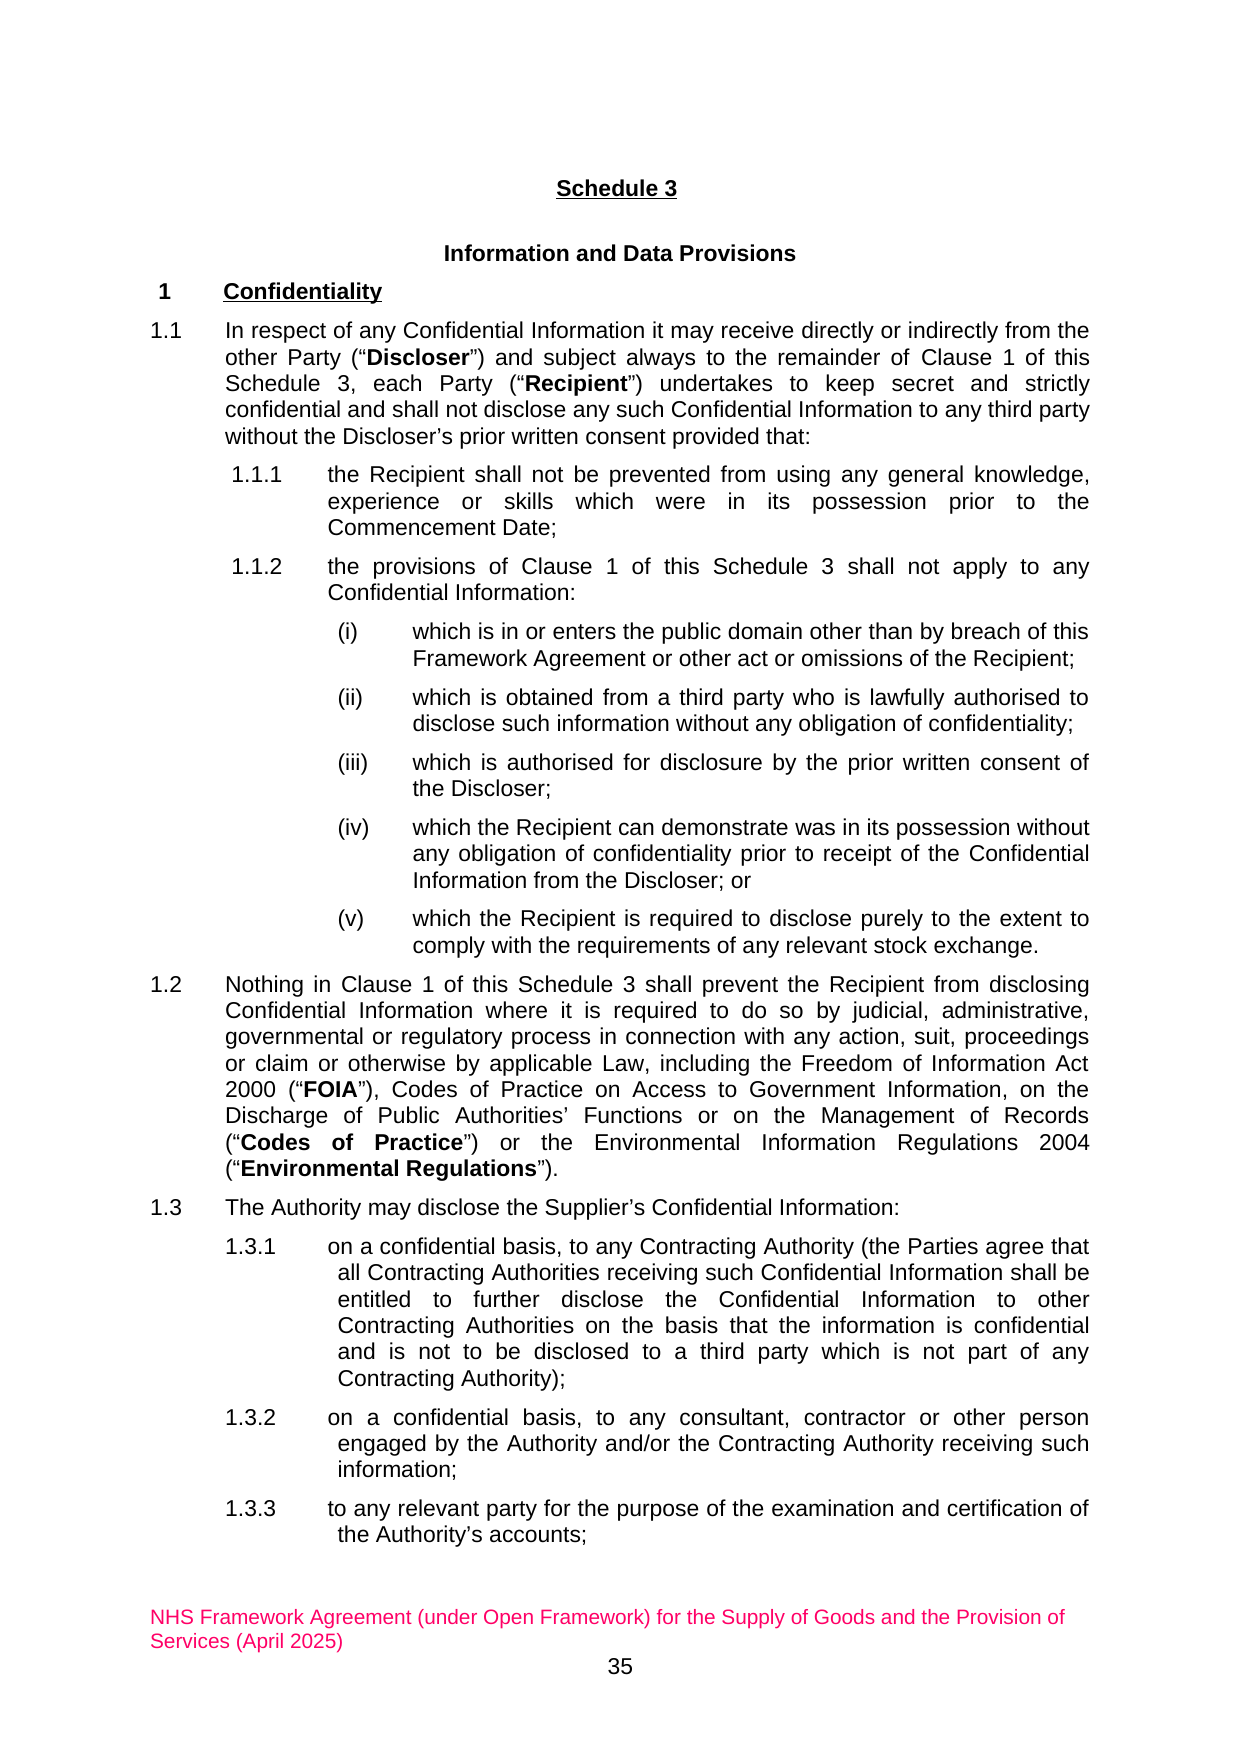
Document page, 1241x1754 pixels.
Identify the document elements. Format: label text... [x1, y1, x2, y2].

subtitle on a confidential basis, to any consultant, contractor or other person engaged by the Authority and/or the Contracting Authority receiving such information; [225, 1403, 1090, 1482]
subtitle which is obtained from a third party who is lawfully authorised to disclose such information without any obligation of confidentiality; [337, 683, 1090, 736]
subtitle which the Recipient is required to disclose purely to the extent to comply with the requirements of any relevant stock exchange. [337, 905, 1090, 958]
subtitle to any relevant party for the purpose of the examination and certification of the Authority’s accounts; [225, 1495, 1090, 1548]
subtitle Confidentiality [158, 278, 1090, 305]
subtitle Nothing in Clause 1 of this Schedule 3 shall prevent the Recipient from disclosing Confidential Information where it is required to do so by judicial, administrative, governmental or regulatory process in connection with any action, suit, proceedings or claim or otherwise by applicable Law, including the Freedom of Information Act 2000 (“FOIA”), Codes of Practice on Access to Government Information, on the Discharge of Public Authorities’ Functions or on the Management of Records (“Codes of Practice”) or the Environmental Information Regulations 2004 (“Environmental Regulations”). [150, 971, 1090, 1181]
subtitle which is in or enters the public domain other than by breach of this Framework Agreement or other act or omissions of the Recipient; [337, 618, 1090, 671]
subtitle on a confidential basis, to any Contracting Authority (the Parties agree that all Contracting Authorities receiving such Confidential Information shall be entitled to further disclose the Confidential Information to other Contracting Authorities on the basis that the information is confidential and is not to be disclosed to a third party which is not part of any Contracting Authority); [225, 1233, 1090, 1391]
subtitle The Authority may disclose the Supplier’s Confidential Information: [150, 1194, 1090, 1220]
subtitle the Recipient shall not be prevented from using any general knowledge, experience or skills which were in its possession prior to the Commencement Date; [231, 461, 1090, 541]
subtitle the provisions of Clause 1 of this Schedule 3 shall not apply to any Confidential Information: [231, 553, 1090, 606]
list Information and Data Provisions [150, 239, 1090, 266]
subtitle which the Recipient can demonstrate was in its possession without any obligation of confidentiality prior to receipt of the Confidential Information from the Discloser; or [337, 814, 1090, 893]
subtitle which is authorised for disclosure by the prior written consent of the Discloser; [337, 749, 1090, 801]
subtitle In respect of any Confidential Information it may receive directly or indirectly from the other Party (“Discloser”) and subject always to the remainder of Clause 1 of this Schedule 3, each Party (“Recipient”) undertakes to keep secret and strictly confidential and shall not disclose any such Confidential Information to any third party without the Discloser’s prior written consent provided that: [150, 317, 1090, 449]
